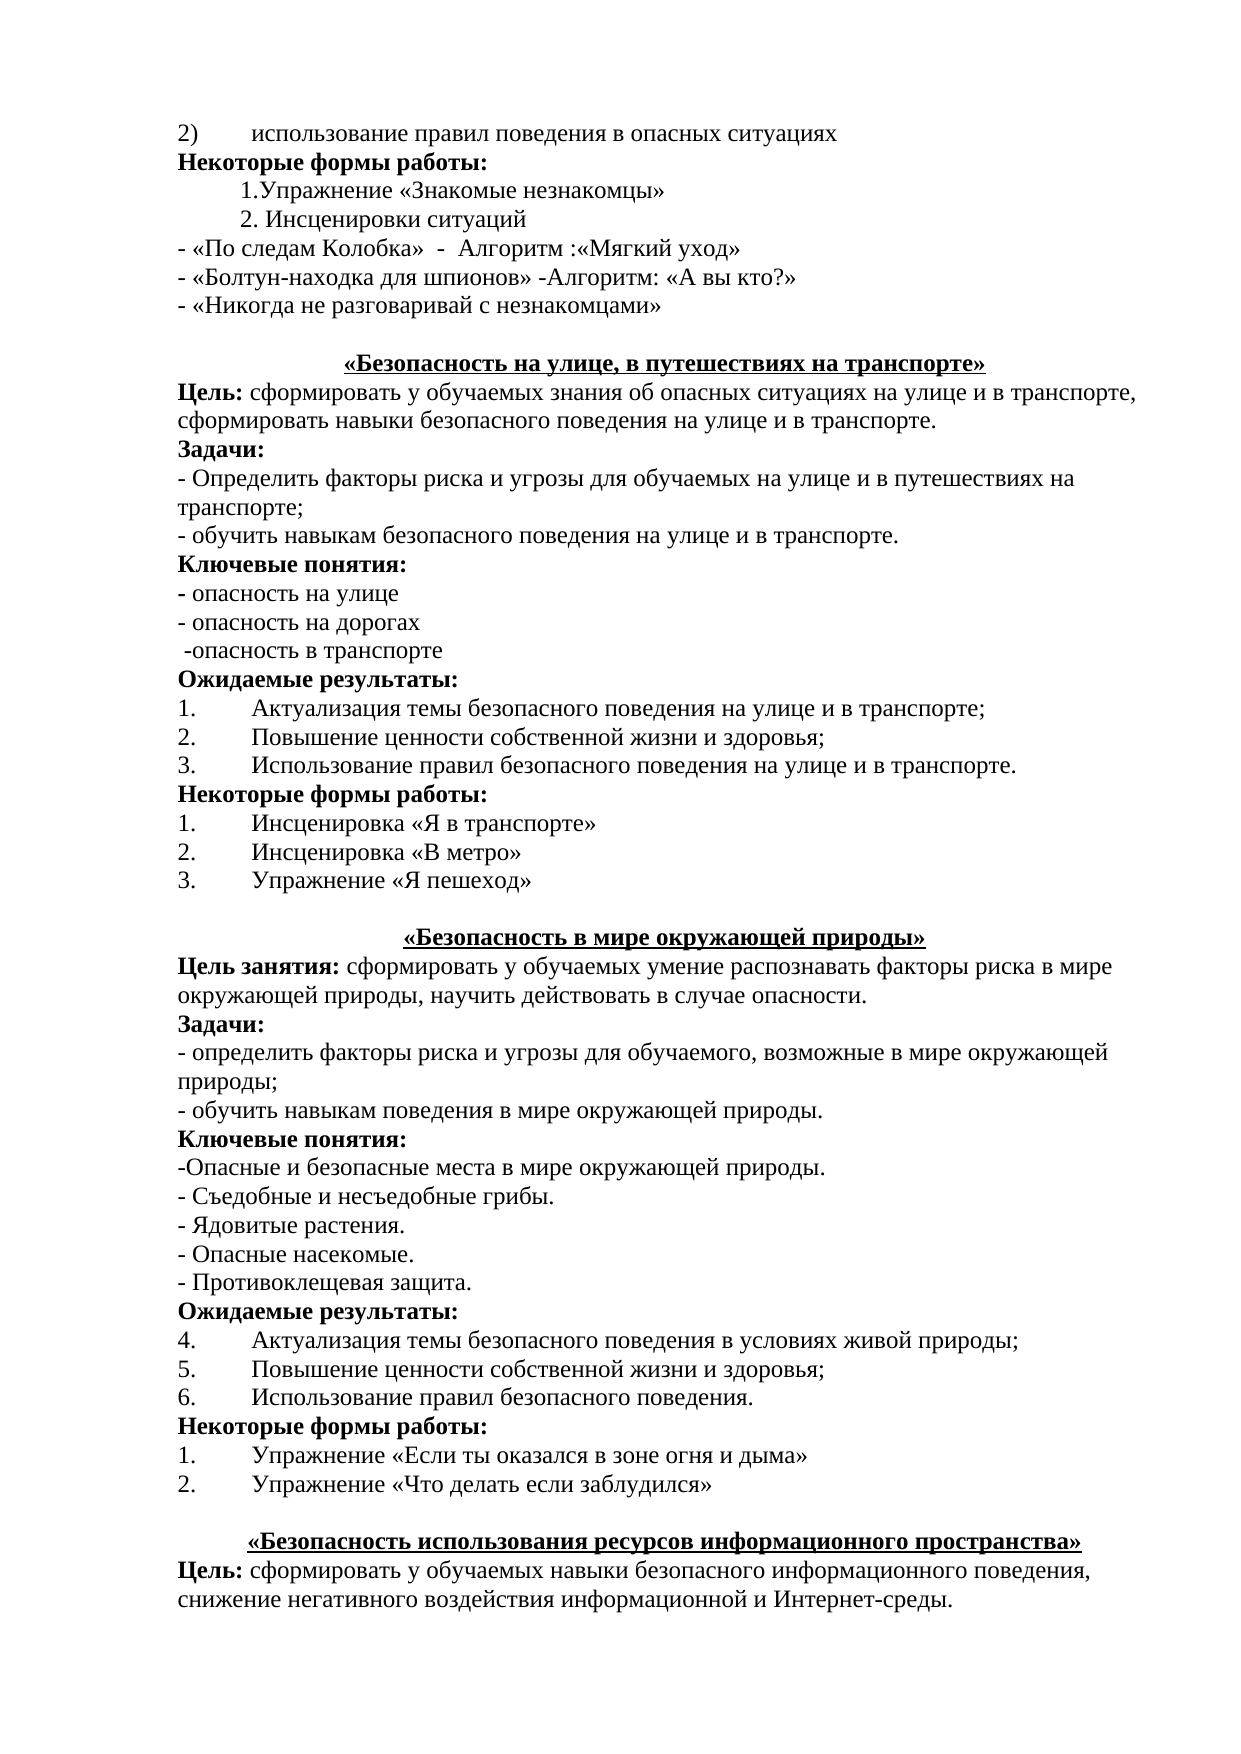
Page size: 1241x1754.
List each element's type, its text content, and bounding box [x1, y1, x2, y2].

text Ключевые понятия: [177, 549, 1152, 578]
text - опасность на улице [177, 578, 1152, 607]
text Цель занятия: сформировать у обучаемых умение распознавать факторы риска в мире окружающей природы, научить действовать в случае опасности. [177, 951, 1152, 1009]
text - Опасные насекомые. [177, 1239, 1152, 1267]
text Цель: сформировать у обучаемых знания об опасных ситуациях на улице и в транспорте, сформировать навыки безопасного поведения на улице и в транспорте. [177, 377, 1152, 434]
text - «Никогда не разговаривай с незнакомцами» [177, 291, 1152, 319]
list Использование правил безопасного поведения на улице и в транспорте. [177, 751, 1152, 779]
text - Съедобные и несъедобные грибы. [177, 1181, 1152, 1210]
list Повышение ценности собственной жизни и здоровья; [177, 722, 1152, 751]
list Использование правил безопасного поведения. [177, 1382, 1152, 1411]
text 2. Инсценировки ситуаций [177, 204, 1152, 233]
list Актуализация темы безопасного поведения на улице и в транспорте; [177, 693, 1152, 722]
text Цель: сформировать у обучаемых навыки безопасного информационного поведения, снижение негативного воздействия информационной и Интернет-среды. [177, 1555, 1152, 1612]
text - определить факторы риска и угрозы для обучаемого, возможные в мире окружающей природы; [177, 1037, 1152, 1095]
text - Ядовитые растения. [177, 1210, 1152, 1239]
text Ожидаемые результаты: [177, 1296, 1152, 1325]
list Инсценировка «Я в транспорте» [177, 808, 1152, 837]
text «Безопасность использования ресурсов информационного пространства» [177, 1526, 1152, 1555]
text Ожидаемые результаты: [177, 664, 1152, 693]
list Инсценировка «В метро» [177, 837, 1152, 866]
text - «Болтун-находка для шпионов» -Алгоритм: «А вы кто?» [177, 262, 1152, 291]
text Некоторые формы работы: [177, 779, 1152, 808]
list Упражнение «Если ты оказался в зоне огня и дыма» [177, 1440, 1152, 1469]
text - опасность на дорогах [177, 607, 1152, 636]
list использование правил поведения в опасных ситуациях [177, 118, 1152, 147]
text -Опасные и безопасные места в мире окружающей природы. [177, 1152, 1152, 1181]
text Некоторые формы работы: [177, 147, 1152, 176]
text -опасность в транспорте [177, 636, 1152, 664]
text - «По следам Колобка» - Алгоритм :«Мягкий уход» [177, 233, 1152, 262]
text Задачи: [177, 1009, 1152, 1037]
text - обучить навыкам поведения в мире окружающей природы. [177, 1095, 1152, 1124]
text «Безопасность на улице, в путешествиях на транспорте» [177, 348, 1152, 377]
list Упражнение «Я пешеход» [177, 866, 1152, 894]
text 1.Упражнение «Знакомые незнакомцы» [177, 176, 1152, 204]
text - Противоклещевая защита. [177, 1267, 1152, 1296]
list Упражнение «Что делать если заблудился» [177, 1469, 1152, 1497]
text Ключевые понятия: [177, 1124, 1152, 1152]
text Некоторые формы работы: [177, 1411, 1152, 1440]
text Задачи: [177, 434, 1152, 463]
text «Безопасность в мире окружающей природы» [177, 922, 1152, 951]
text - обучить навыкам безопасного поведения на улице и в транспорте. [177, 521, 1152, 549]
list Повышение ценности собственной жизни и здоровья; [177, 1354, 1152, 1382]
list Актуализация темы безопасного поведения в условиях живой природы; [177, 1325, 1152, 1354]
text - Определить факторы риска и угрозы для обучаемых на улице и в путешествиях на транспорте; [177, 463, 1152, 521]
